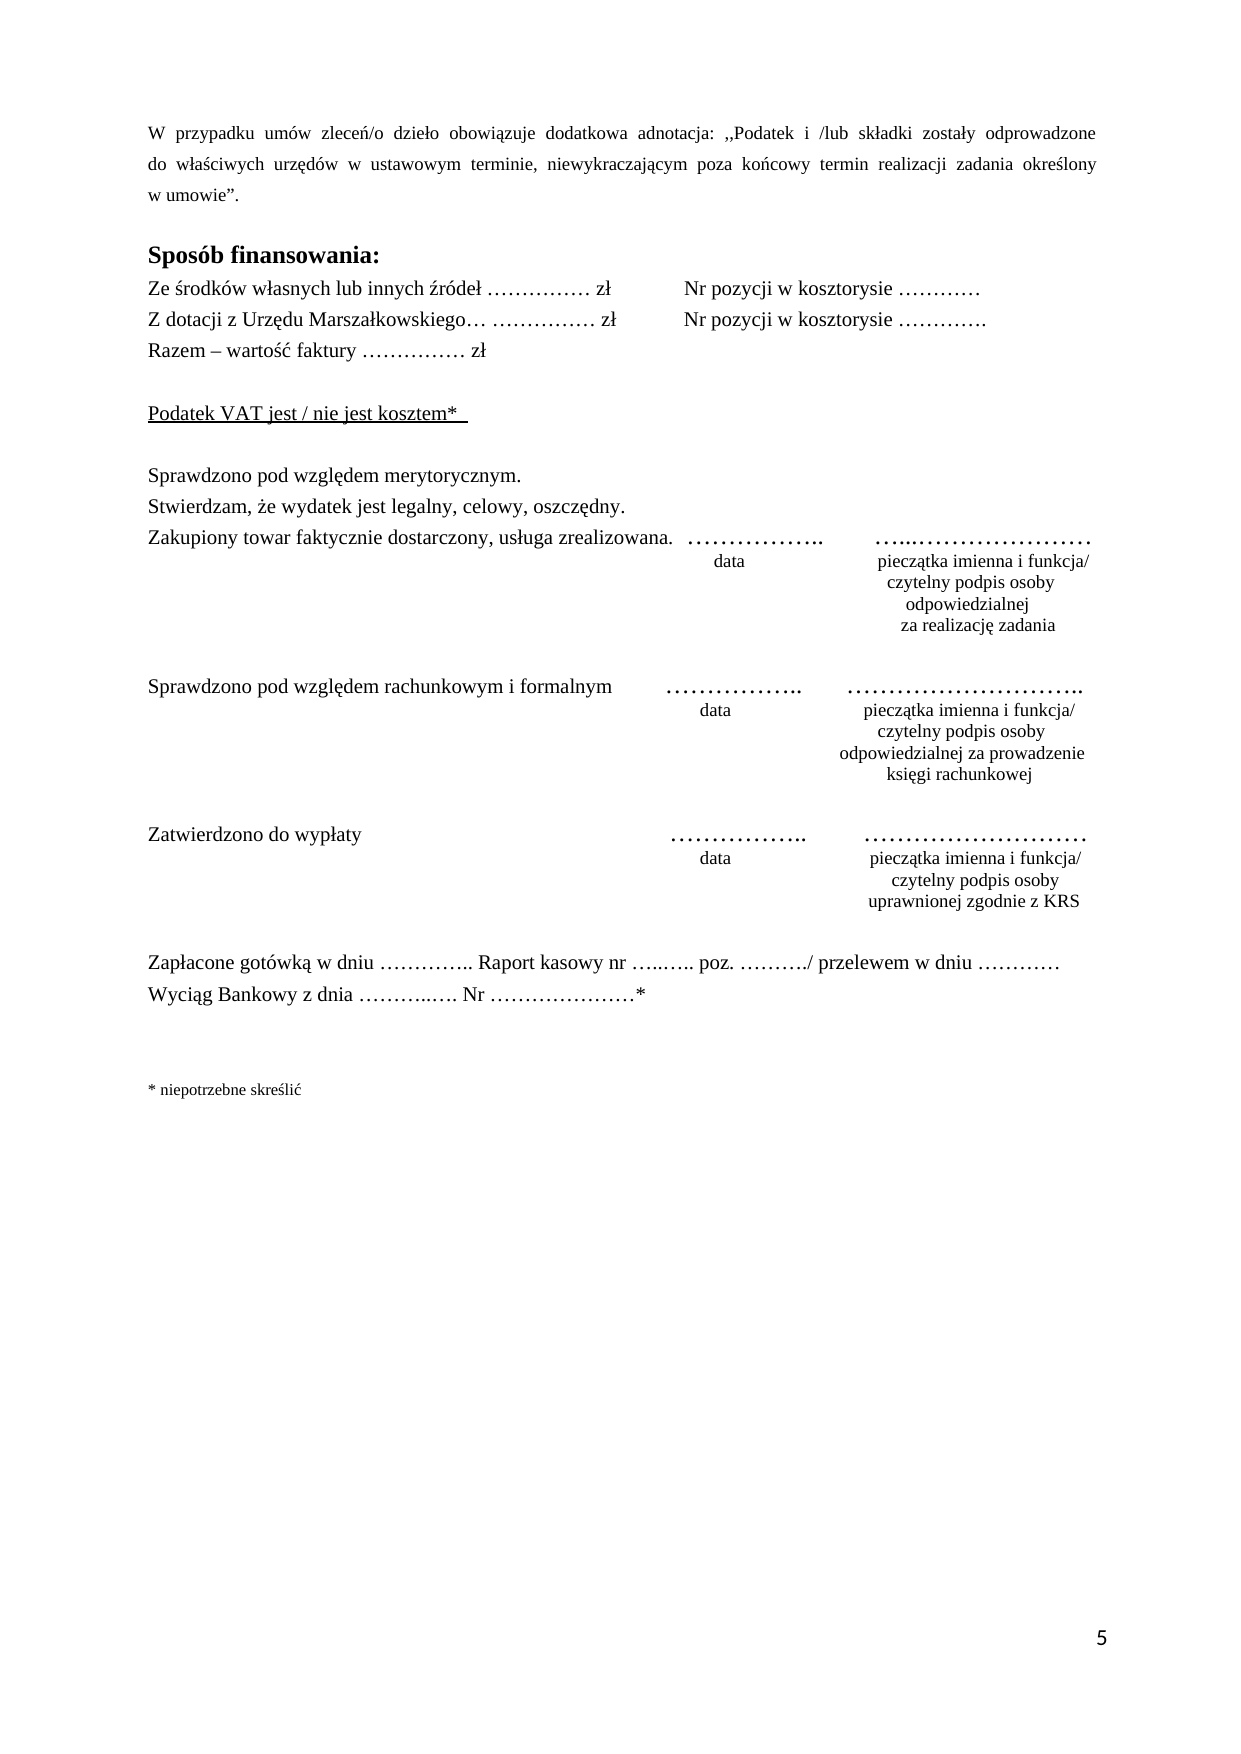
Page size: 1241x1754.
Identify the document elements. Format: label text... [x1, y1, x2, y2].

text Zatwierdzono do wypłaty …………….. ……………………… [148, 816, 1107, 847]
text za realizację zadania [148, 614, 1107, 636]
text czytelny podpis osoby [148, 571, 1107, 593]
text Podatek VAT jest / nie jest kosztem* [148, 393, 1107, 425]
text odpowiedzialnej za prowadzenie [738, 742, 1107, 763]
text data pieczątka imienna i funkcja/ [148, 847, 1107, 869]
text Sprawdzono pod względem merytorycznym. [148, 456, 1107, 487]
text czytelny podpis osoby [148, 720, 1107, 742]
text Razem – wartość faktury …………… zł [148, 331, 1107, 362]
text Stwierdzam, że wydatek jest legalny, celowy, oszczędny. [148, 487, 1107, 518]
text księgi rachunkowej [738, 763, 1107, 785]
text Ze środków własnych lub innych źródeł …………… zł Nr pozycji w kosztorysie ………… [148, 268, 1107, 300]
text czytelny podpis osoby [148, 869, 1107, 890]
text Z dotacji z Urzędu Marszałkowskiego… …………… zł Nr pozycji w kosztorysie …………. [148, 300, 1107, 331]
text Sprawdzono pod względem rachunkowym i formalnym …………….. ……………………….. [148, 667, 1107, 698]
text data pieczątka imienna i funkcja/ [148, 698, 1107, 720]
text * niepotrzebne skreślić [148, 1068, 1107, 1099]
text uprawnionej zgodnie z KRS [148, 890, 1107, 912]
text odpowiedzialnej [148, 593, 1107, 614]
text Zapłacone gotówką w dniu ………….. Raport kasowy nr …..….. poz. ………./ przelewem w dniu ………… [148, 943, 1107, 974]
text Sposób finansowania: [148, 237, 1107, 268]
text data pieczątka imienna i funkcja/ [148, 550, 1107, 571]
text Zakupiony towar faktycznie dostarczony, usługa zrealizowana. …………….. …...………………… [148, 518, 1107, 550]
text W przypadku umów zleceń/o dzieło obowiązuje dodatkowa adnotacja: ,,Podatek i /lub składki zostały odprowadzone do właściwych urzędów w ustawowym terminie, niewykraczającym poza końcowy termin realizacji zadania określony w umowie”. [148, 112, 1107, 206]
text Wyciąg Bankowy z dnia ………..…. Nr …………………* [148, 974, 1107, 1006]
